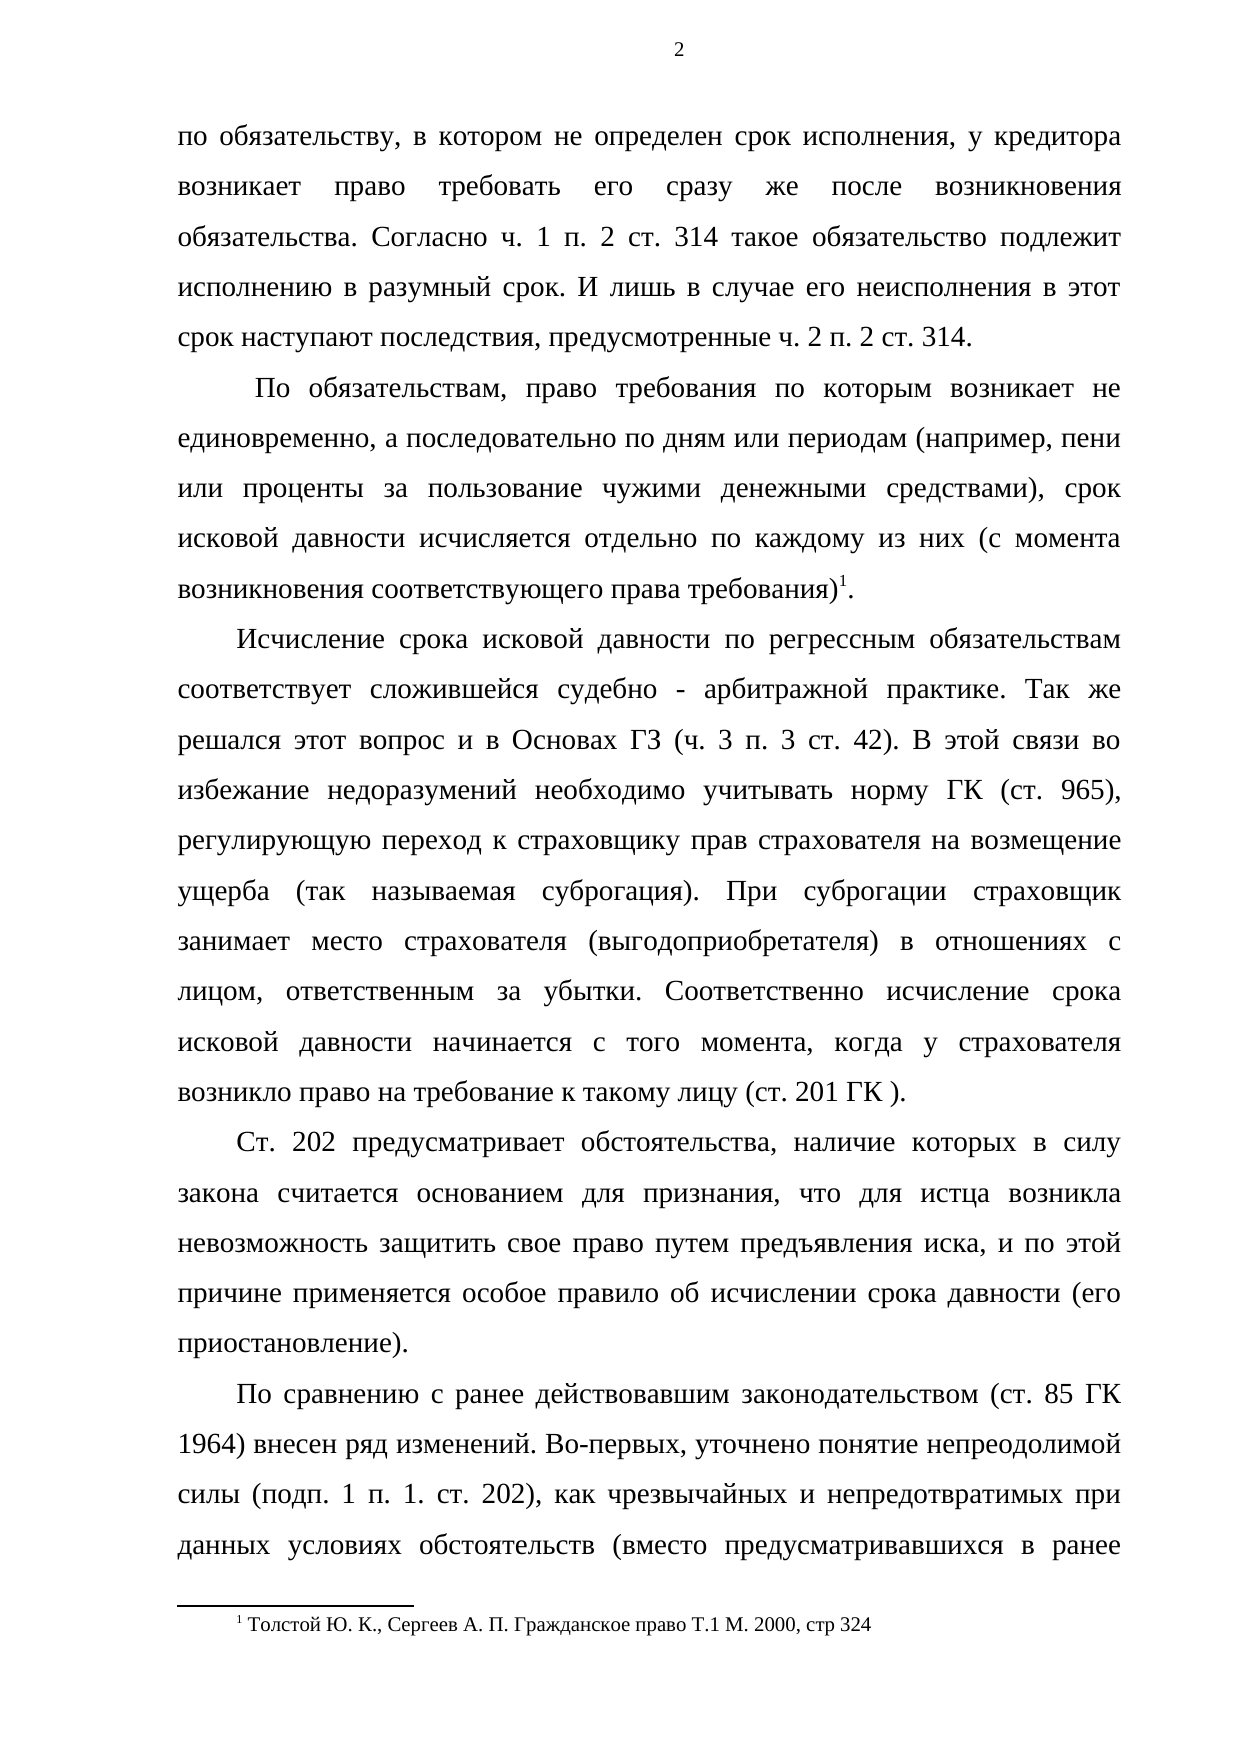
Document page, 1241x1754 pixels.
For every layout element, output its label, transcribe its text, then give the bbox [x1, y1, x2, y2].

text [177, 118, 1122, 353]
text Ст. 202 предусматривает обстоятельства, наличие которых в силу закона считается основанием для признания, что для истца возникла невозможность защитить свое право путем предъявления иска, и по этой причине применяется особое правило об исчислении срока давности (его приостановление). [177, 1124, 1122, 1359]
text По обязательствам, право требования по которым возникает не единовременно, а последовательно по дням или периодам (например, пени или проценты за пользование чужими денежными средствами), срок исковой давности исчисляется отдельно по каждому из них (с момента возникновения соответствующего права требования). [177, 370, 1122, 604]
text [177, 1376, 1122, 1560]
text Исчисление срока исковой давности по регрессным обязательствам соответствует сложившейся судебно - арбитражной практике. Так же решался этот вопрос и в Основах ГЗ (ч. 3 п. 3 ст. 42). В этой связи во избежание недоразумений необходимо учитывать норму ГК (ст. 965), регулирующую переход к страховщику прав страхователя на возмещение ущерба (так называемая суброгация). При суброгации страховщик занимает место страхователя (выгодоприобретателя) в отношениях с лицом, ответственным за убытки. Соответственно исчисление срока исковой давности начинается с того момента, когда у страхователя возникло право на требование к такому лицу (ст. 201 ГК ). [177, 621, 1122, 1108]
